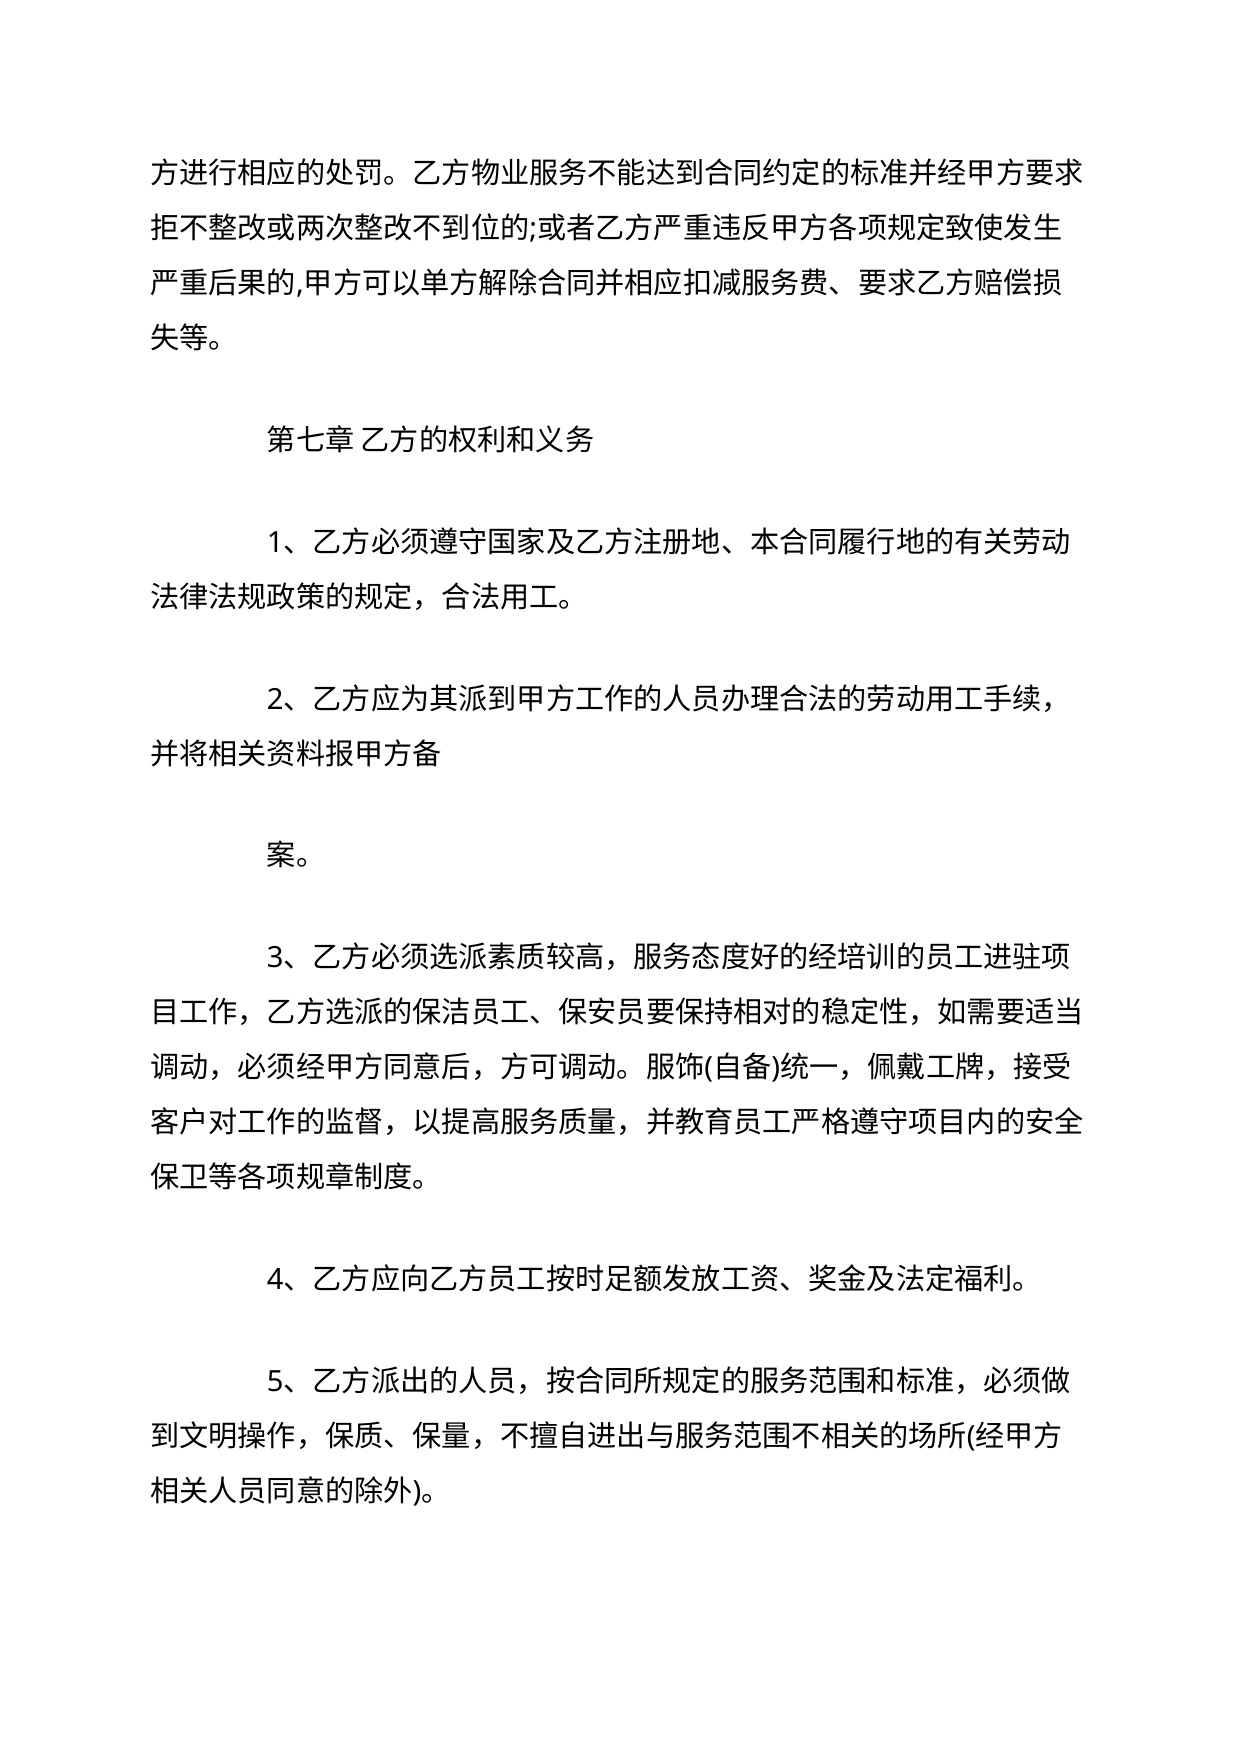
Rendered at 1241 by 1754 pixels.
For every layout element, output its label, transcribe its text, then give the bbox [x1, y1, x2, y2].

text 案。 [150, 832, 1090, 874]
text 第七章 乙方的权利和义务 [150, 417, 1090, 459]
text 4、乙方应向乙方员工按时足额发放工资、奖金及法定福利。 [150, 1255, 1090, 1298]
text 3、乙方必须选派素质较高，服务态度好的经培训的员工进驻项目工作，乙方选派的保洁员工、保安员要保持相对的稳定性，如需要适当调动，必须经甲方同意后，方可调动。服饰(自备)统一，佩戴工牌，接受客户对工作的监督，以提高服务质量，并教育员工严格遵守项目内的安全保卫等各项规章制度。 [150, 934, 1090, 1196]
text 5、乙方派出的人员，按合同所规定的服务范围和标准，必须做到文明操作，保质、保量，不擅自进出与服务范围不相关的场所(经甲方相关人员同意的除外)。 [150, 1357, 1090, 1510]
text 1、乙方必须遵守国家及乙方注册地、本合同履行地的有关劳动法律法规政策的规定，合法用工。 [150, 518, 1090, 616]
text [150, 150, 1090, 357]
text 2、乙方应为其派到甲方工作的人员办理合法的劳动用工手续，并将相关资料报甲方备 [150, 675, 1090, 772]
